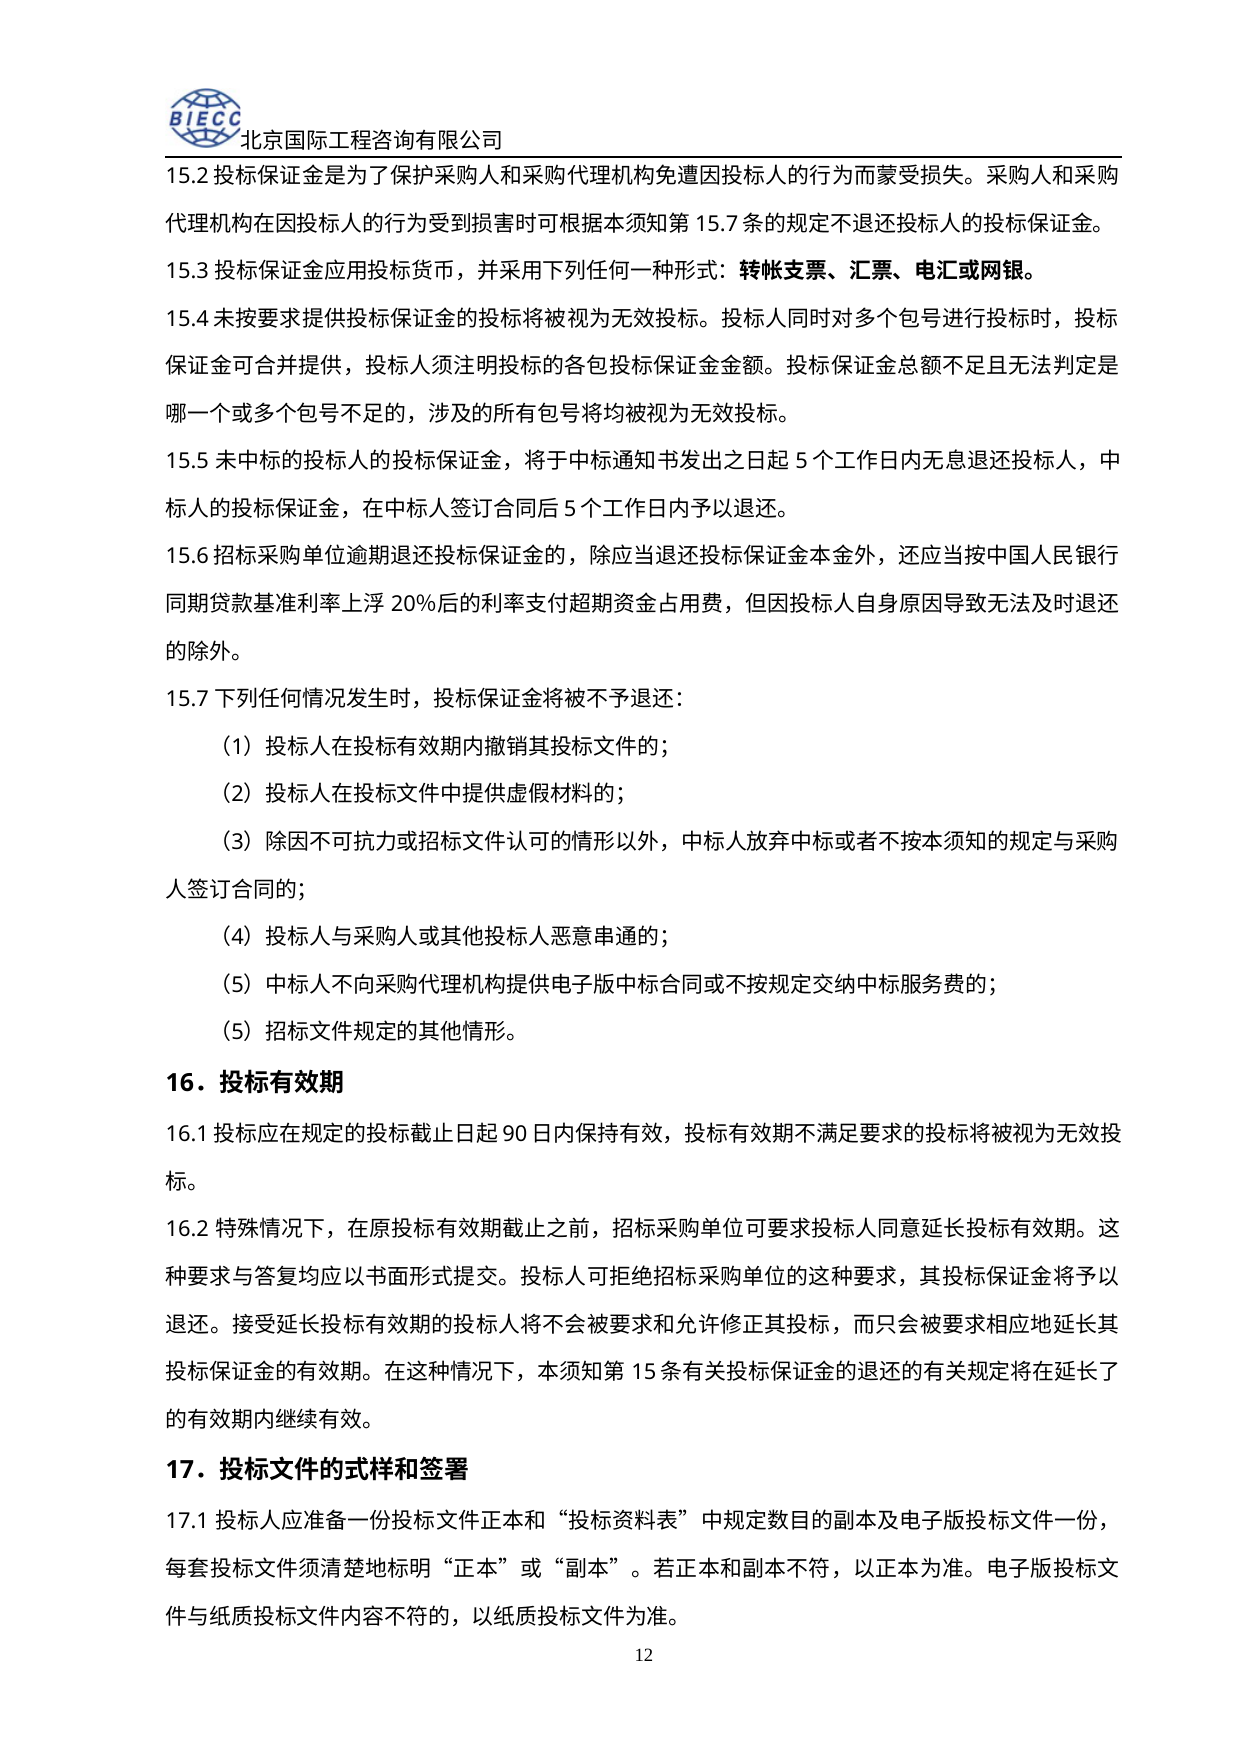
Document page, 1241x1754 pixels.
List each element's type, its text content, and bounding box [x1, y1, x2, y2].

text 16.2 特殊情况下，在原投标有效期截止之前，招标采购单位可要求投标人同意延长投标有效期。这种要求与答复均应以书面形式提交。投标人可拒绝招标采购单位的这种要求，其投标保证金将予以退还。接受延长投标有效期的投标人将不会被要求和允许修正其投标，而只会被要求相应地延长其投标保证金的有效期。在这种情况下，本须知第15条有关投标保证金的退还的有关规定将在延长了的有效期内继续有效。 [165, 1211, 1122, 1433]
text （1）投标人在投标有效期内撤销其投标文件的； [165, 729, 1122, 761]
subtitle 17．投标文件的式样和签署 [165, 1449, 1122, 1485]
text （4）投标人与采购人或其他投标人恶意串通的； [165, 919, 1122, 951]
text 15.2投标保证金是为了保护采购人和采购代理机构免遭因投标人的行为而蒙受损失。采购人和采购代理机构在因投标人的行为受到损害时可根据本须知第15.7条的规定不退还投标人的投标保证金。 [165, 158, 1122, 237]
text （3）除因不可抗力或招标文件认可的情形以外，中标人放弃中标或者不按本须知的规定与采购人签订合同的； [165, 824, 1122, 903]
text 15.5 未中标的投标人的投标保证金，将于中标通知书发出之日起5个工作日内无息退还投标人，中标人的投标保证金，在中标人签订合同后5个工作日内予以退还。 [165, 443, 1122, 523]
text 16.1投标应在规定的投标截止日起90日内保持有效，投标有效期不满足要求的投标将被视为无效投标。 [165, 1116, 1122, 1196]
text 17.1 投标人应准备一份投标文件正本和“投标资料表”中规定数目的副本及电子版投标文件一份，每套投标文件须清楚地标明“正本”或“副本”。若正本和副本不符，以正本为准。电子版投标文件与纸质投标文件内容不符的，以纸质投标文件为准。 [165, 1503, 1122, 1630]
subtitle 16．投标有效期 [165, 1062, 1122, 1098]
text 15.4未按要求提供投标保证金的投标将被视为无效投标。投标人同时对多个包号进行投标时，投标保证金可合并提供，投标人须注明投标的各包投标保证金金额。投标保证金总额不足且无法判定是哪一个或多个包号不足的，涉及的所有包号将均被视为无效投标。 [165, 301, 1122, 427]
text （2）投标人在投标文件中提供虚假材料的； [165, 776, 1122, 808]
text 15.6招标采购单位逾期退还投标保证金的，除应当退还投标保证金本金外，还应当按中国人民银行同期贷款基准利率上浮20％后的利率支付超期资金占用费，但因投标人自身原因导致无法及时退还的除外。 [165, 538, 1122, 665]
text 15.3 投标保证金应用投标货币，并采用下列任何一种形式：转帐支票、汇票、电汇或网银。 [165, 253, 1122, 285]
picture [165, 88, 241, 148]
text （5）招标文件规定的其他情形。 [209, 1014, 1122, 1046]
text （5）中标人不向采购代理机构提供电子版中标合同或不按规定交纳中标服务费的； [165, 967, 1122, 998]
text 15.7 下列任何情况发生时，投标保证金将被不予退还： [165, 681, 1122, 713]
